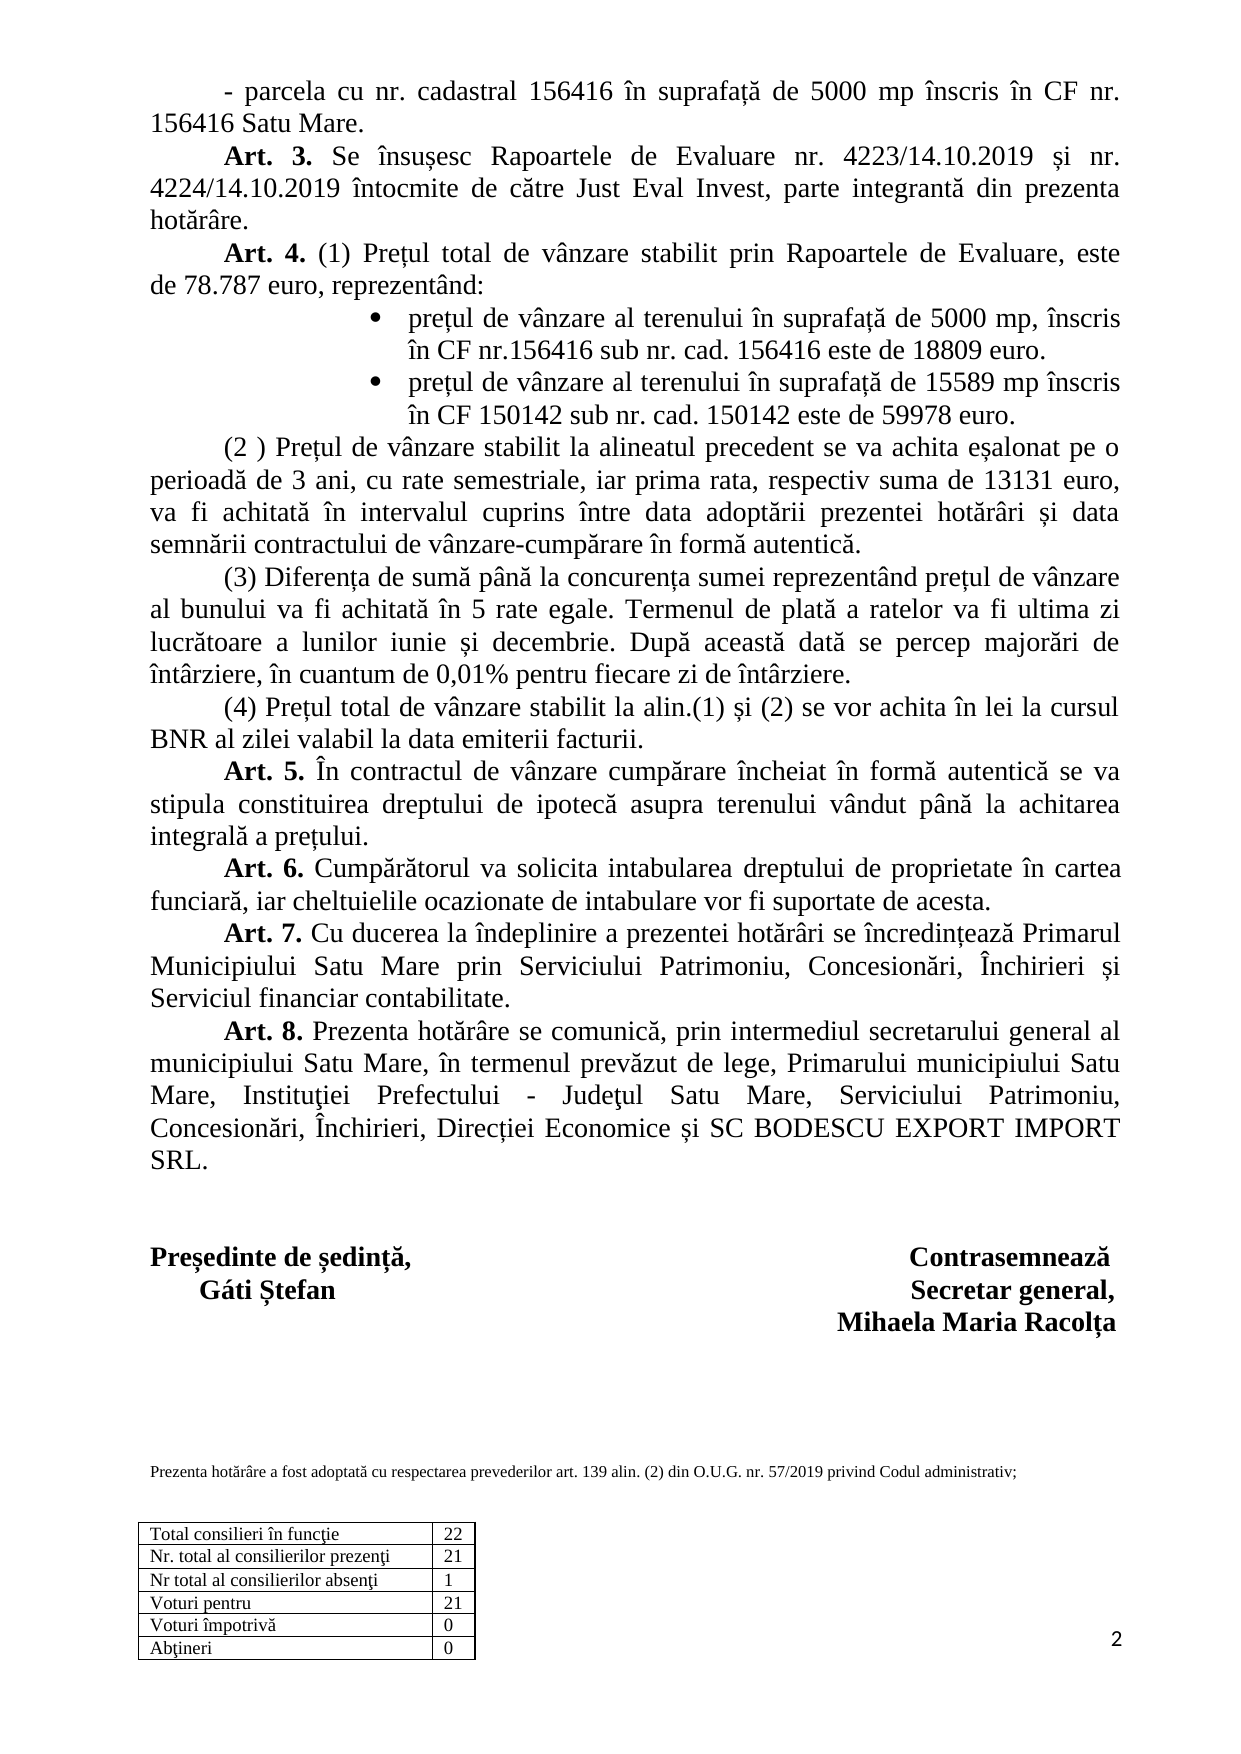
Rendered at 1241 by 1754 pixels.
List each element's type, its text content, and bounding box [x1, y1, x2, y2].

text (3) Diferența de sumă până la concurența sumei reprezentând prețul de vânzare al bunului va fi achitată în 5 rate egale. Termenul de plată a ratelor va fi ultima zi lucrătoare a lunilor iunie și decembrie. După această dată se percep majorări de întârziere, în cuantum de 0,01% pentru fiecare zi de întârziere. [150, 560, 1122, 689]
table_cell 1 [433, 1569, 474, 1591]
text Art. 4. (1) Prețul total de vânzare stabilit prin Rapoartele de Evaluare, este de 78.787 euro, reprezentând: [150, 236, 1122, 301]
text (4) Prețul total de vânzare stabilit la alin.(1) și (2) se vor achita în lei la cursul BNR al zilei valabil la data emiterii facturii. [150, 689, 1122, 754]
table_cell Voturi împotrivă [139, 1614, 432, 1636]
text Art. 6. Cumpărătorul va solicita intabularea dreptului de proprietate în cartea funciară, iar cheltuielile ocazionate de intabulare vor fi suportate de acesta. [150, 852, 1122, 916]
table_cell 21 [433, 1545, 474, 1568]
table_cell 0 [433, 1637, 474, 1658]
table_header Total consilieri în funcţie [139, 1523, 432, 1544]
text Art. 3. Se însușesc Rapoartele de Evaluare nr. 4223/14.10.2019 și nr. 4224/14.10.2019 întocmite de către Just Eval Invest, parte integrantă din prezenta hotărâre. [150, 139, 1122, 236]
text (2 ) Prețul de vânzare stabilit la alineatul precedent se va achita eșalonat pe o perioadă de 3 ani, cu rate semestriale, iar prima rata, respectiv suma de 13131 euro, va fi achitată în intervalul cuprins între data adoptării prezentei hotărâri și data semnării contractului de vânzare-cumpărare în formă autentică. [150, 430, 1122, 560]
list prețul de vânzare al terenului în suprafață de 5000 mp, înscris în CF nr.156416 sub nr. cad. 156416 este de 18809 euro. [371, 301, 1122, 366]
table_cell Abţineri [139, 1637, 432, 1658]
table_cell Nr total al consilierilor absenţi [139, 1569, 432, 1591]
text - parcela cu nr. cadastral 156416 în suprafață de 5000 mp înscris în CF nr. 156416 Satu Mare. [150, 74, 1122, 139]
text Prezenta hotărâre a fost adoptată cu respectarea prevederilor art. 139 alin. (2) din O.U.G. nr. 57/2019 privind Codul administrativ; [150, 1462, 1211, 1481]
text Art. 8. Prezenta hotărâre se comunică, prin intermediul secretarului general al municipiului Satu Mare, în termenul prevăzut de lege, Primarului municipiului Satu Mare, Instituţiei Prefectului - Judeţul Satu Mare, Serviciului Patrimoniu, Concesionări, Închirieri, Direcției Economice și SC BODESCU EXPORT IMPORT SRL. [150, 1013, 1122, 1176]
table_cell 21 [433, 1592, 474, 1613]
text Art. 7. Cu ducerea la îndeplinire a prezentei hotărâri se încredințează Primarul Municipiului Satu Mare prin Serviciului Patrimoniu, Concesionări, Închirieri și Serviciul financiar contabilitate. [150, 916, 1122, 1013]
table_cell 0 [433, 1614, 474, 1636]
table_header 22 [433, 1523, 474, 1544]
list prețul de vânzare al terenului în suprafață de 15589 mp înscris în CF 150142 sub nr. cad. 150142 este de 59978 euro. [371, 366, 1122, 430]
text Gáti Ștefan Secretar general, [150, 1273, 1122, 1305]
text Mihaela Maria Racolța [150, 1305, 1122, 1337]
text Art. 5. În contractul de vânzare cumpărare încheiat în formă autentică se va stipula constituirea dreptului de ipotecă asupra terenului vândut până la achitarea integrală a prețului. [150, 754, 1122, 852]
table_cell Voturi pentru [139, 1592, 432, 1613]
table_cell Nr. total al consilierilor prezenţi [139, 1545, 432, 1568]
text Președinte de ședință, Contrasemnează [150, 1240, 1122, 1273]
